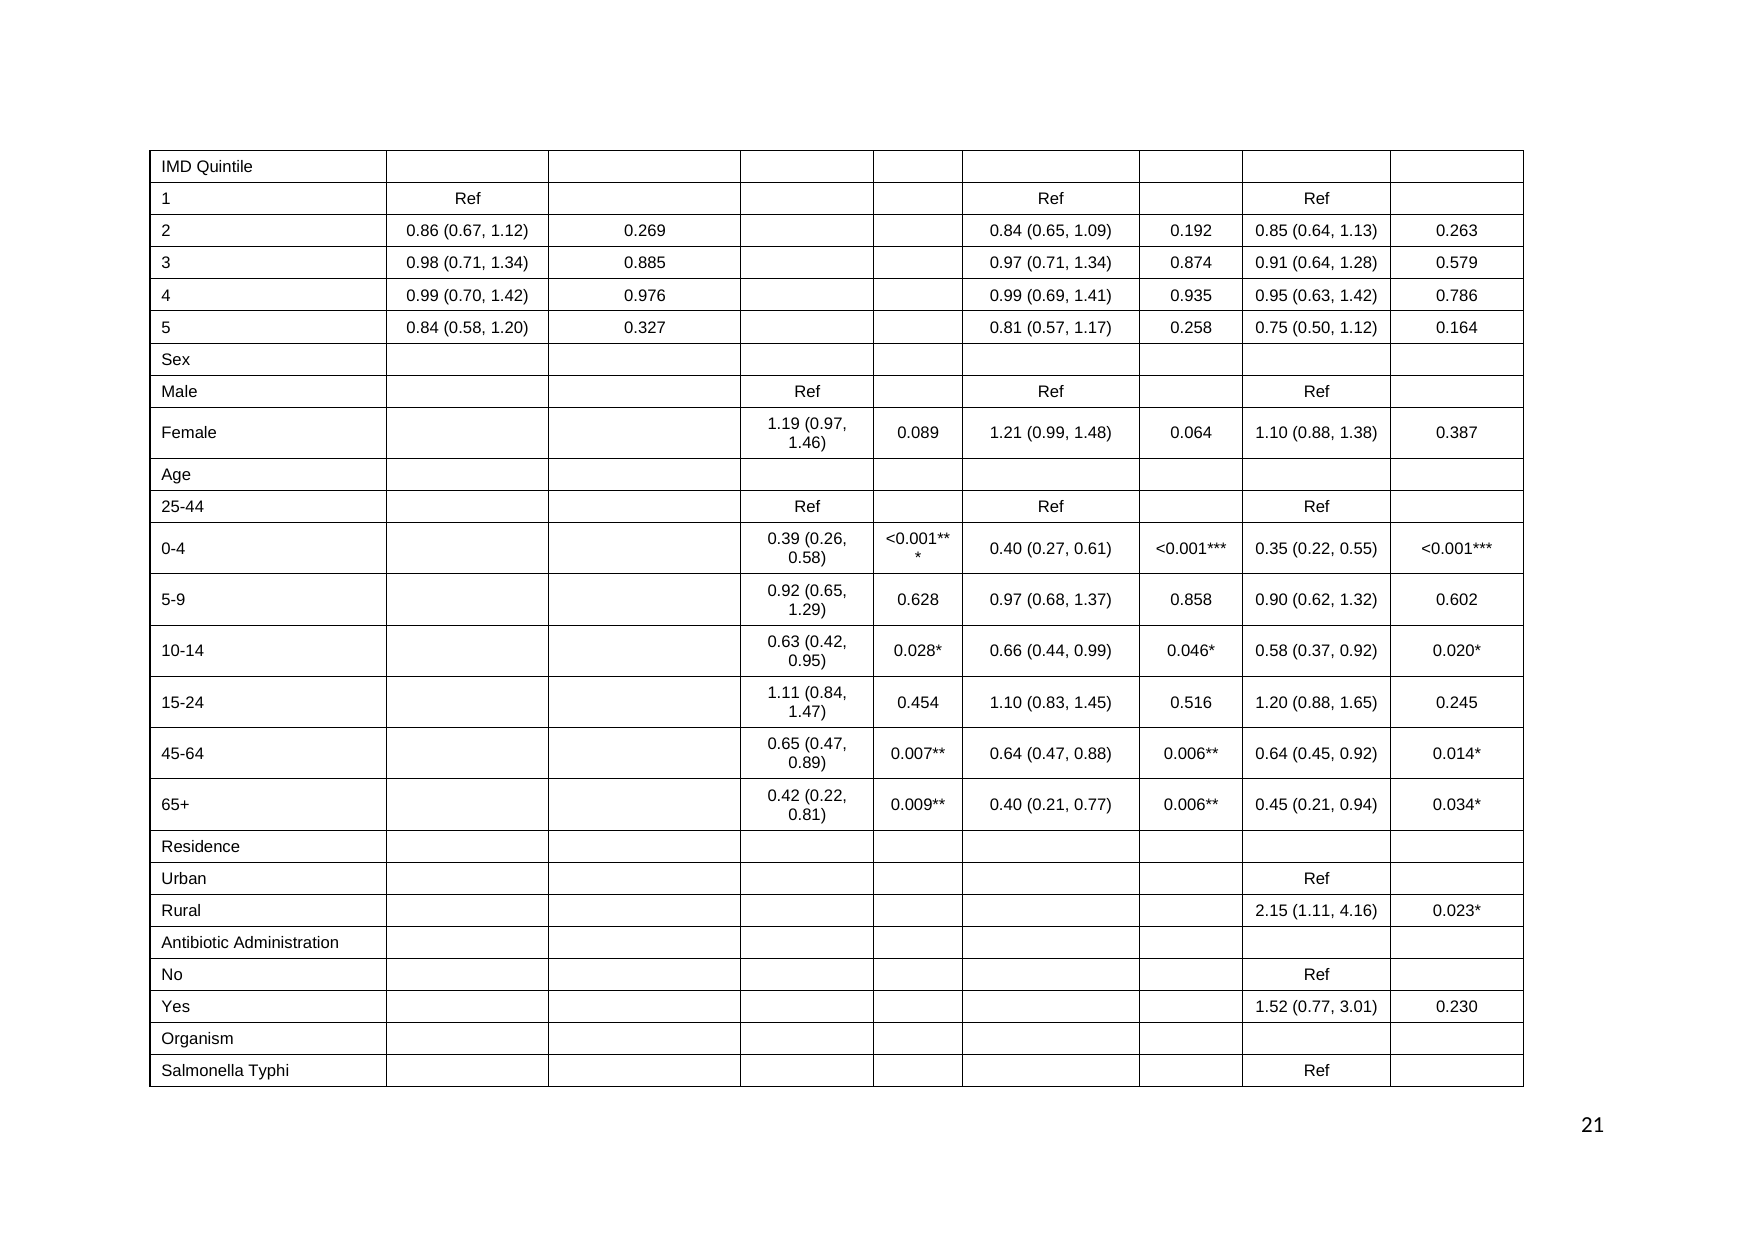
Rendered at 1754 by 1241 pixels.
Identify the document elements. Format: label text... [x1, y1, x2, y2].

table_cell [741, 831, 873, 862]
table_cell [549, 183, 740, 214]
table_cell [549, 677, 740, 727]
table_cell [387, 523, 548, 573]
table_cell 0.006** [1140, 779, 1242, 829]
table_cell [741, 1023, 873, 1054]
table_cell 3 [151, 247, 386, 278]
table_cell 0.95 (0.63, 1.42) [1243, 279, 1390, 310]
table_cell [1391, 927, 1523, 958]
table_cell Ref [741, 491, 873, 522]
table_cell [874, 927, 962, 958]
table_cell 0.85 (0.64, 1.13) [1243, 215, 1390, 246]
table_cell [874, 247, 962, 278]
table_cell [387, 344, 548, 374]
table_cell [874, 376, 962, 407]
table_cell [549, 523, 740, 573]
table_cell [1391, 491, 1523, 522]
table_cell [874, 895, 962, 926]
table_cell 45-64 [151, 728, 386, 778]
table_cell Ref [741, 376, 873, 407]
table_cell [741, 1055, 873, 1086]
table_cell [963, 151, 1139, 182]
table_cell [1391, 1023, 1523, 1054]
table_cell [549, 574, 740, 624]
table_cell 0.97 (0.68, 1.37) [963, 574, 1139, 624]
table_cell [1243, 344, 1390, 374]
table_cell 1.10 (0.88, 1.38) [1243, 408, 1390, 458]
table_cell 0.263 [1391, 215, 1523, 246]
table_cell 0.42 (0.22, 0.81) [741, 779, 873, 829]
table_cell [874, 991, 962, 1022]
table_cell [387, 376, 548, 407]
table_cell [387, 991, 548, 1022]
table_cell [549, 1023, 740, 1054]
table_cell [963, 927, 1139, 958]
table_cell 0.885 [549, 247, 740, 278]
table_cell 0.40 (0.27, 0.61) [963, 523, 1139, 573]
table_cell [874, 1023, 962, 1054]
table_cell 0.66 (0.44, 0.99) [963, 626, 1139, 676]
table_cell [549, 779, 740, 829]
table_cell 10-14 [151, 626, 386, 676]
table_cell 0.006** [1140, 728, 1242, 778]
table_cell [387, 408, 548, 458]
table_cell Male [151, 376, 386, 407]
table_cell [1140, 183, 1242, 214]
table_cell Yes [151, 991, 386, 1022]
table_cell Ref [1243, 1055, 1390, 1086]
table_cell Female [151, 408, 386, 458]
table_cell [1140, 459, 1242, 490]
table_cell 1.11 (0.84, 1.47) [741, 677, 873, 727]
table_cell 0.35 (0.22, 0.55) [1243, 523, 1390, 573]
table_cell [1140, 831, 1242, 862]
table_cell 0.99 (0.70, 1.42) [387, 279, 548, 310]
table_cell 0.97 (0.71, 1.34) [963, 247, 1139, 278]
table_cell 0.258 [1140, 311, 1242, 342]
table_cell [549, 728, 740, 778]
table_cell 4 [151, 279, 386, 310]
table_cell 65+ [151, 779, 386, 829]
table_cell 0.65 (0.47, 0.89) [741, 728, 873, 778]
table_cell [963, 1055, 1139, 1086]
table_cell Age [151, 459, 386, 490]
table_cell [1391, 151, 1523, 182]
table_cell [1391, 344, 1523, 374]
table_cell 0.935 [1140, 279, 1242, 310]
table_cell 0.58 (0.37, 0.92) [1243, 626, 1390, 676]
table_cell [741, 344, 873, 374]
table_cell 0.089 [874, 408, 962, 458]
table_cell [1140, 491, 1242, 522]
table_cell 0.064 [1140, 408, 1242, 458]
table_cell 0.91 (0.64, 1.28) [1243, 247, 1390, 278]
table_cell [874, 1055, 962, 1086]
table_cell [874, 459, 962, 490]
table_cell 0.245 [1391, 677, 1523, 727]
table_cell [387, 677, 548, 727]
table_cell [874, 279, 962, 310]
table_cell [963, 459, 1139, 490]
table_cell [741, 895, 873, 926]
table_cell [874, 863, 962, 894]
table_cell Rural [151, 895, 386, 926]
table_cell [1243, 459, 1390, 490]
table_cell [741, 959, 873, 990]
table_cell [874, 183, 962, 214]
table_cell 0-4 [151, 523, 386, 573]
table_cell [741, 927, 873, 958]
table_cell [741, 151, 873, 182]
table_cell Sex [151, 344, 386, 374]
table_cell 0.39 (0.26, 0.58) [741, 523, 873, 573]
table_cell [874, 344, 962, 374]
table_cell [1391, 459, 1523, 490]
table_cell [387, 863, 548, 894]
table_cell Ref [387, 183, 548, 214]
table_cell [549, 863, 740, 894]
table_cell Ref [1243, 491, 1390, 522]
table_cell Salmonella Typhi [151, 1055, 386, 1086]
table_cell 0.84 (0.65, 1.09) [963, 215, 1139, 246]
table_cell [741, 459, 873, 490]
table_cell 0.75 (0.50, 1.12) [1243, 311, 1390, 342]
table_cell [387, 626, 548, 676]
table_cell Ref [963, 376, 1139, 407]
table_cell Ref [1243, 376, 1390, 407]
table_cell 0.269 [549, 215, 740, 246]
table_cell [549, 626, 740, 676]
table_cell 0.014* [1391, 728, 1523, 778]
table_cell IMD Quintile [151, 151, 386, 182]
table_cell 1.10 (0.83, 1.45) [963, 677, 1139, 727]
table_cell [549, 344, 740, 374]
table_cell Ref [963, 491, 1139, 522]
table_cell 0.579 [1391, 247, 1523, 278]
table_cell [549, 151, 740, 182]
table_cell 0.86 (0.67, 1.12) [387, 215, 548, 246]
table_cell 0.874 [1140, 247, 1242, 278]
table_cell 5-9 [151, 574, 386, 624]
table_cell [874, 959, 962, 990]
table_cell [387, 959, 548, 990]
table_cell [387, 1055, 548, 1086]
table_cell 0.45 (0.21, 0.94) [1243, 779, 1390, 829]
table_cell 0.516 [1140, 677, 1242, 727]
table_cell [549, 408, 740, 458]
table_cell 0.84 (0.58, 1.20) [387, 311, 548, 342]
table_cell [963, 863, 1139, 894]
table_cell [387, 491, 548, 522]
table_cell Organism [151, 1023, 386, 1054]
table_cell [1140, 959, 1242, 990]
table_cell [1391, 1055, 1523, 1086]
table_cell [1140, 151, 1242, 182]
table_cell 0.92 (0.65, 1.29) [741, 574, 873, 624]
table_cell 0.786 [1391, 279, 1523, 310]
table_cell Residence [151, 831, 386, 862]
table_cell 0.976 [549, 279, 740, 310]
table_cell [874, 151, 962, 182]
table_cell [963, 1023, 1139, 1054]
table_cell 25-44 [151, 491, 386, 522]
table_cell 0.164 [1391, 311, 1523, 342]
table_cell [874, 831, 962, 862]
table_cell [1140, 991, 1242, 1022]
table_cell 1.19 (0.97, 1.46) [741, 408, 873, 458]
table_cell 0.028* [874, 626, 962, 676]
table_cell 0.628 [874, 574, 962, 624]
table_cell 0.602 [1391, 574, 1523, 624]
table_cell 0.230 [1391, 991, 1523, 1022]
table_cell [1391, 376, 1523, 407]
table_cell [387, 927, 548, 958]
table_cell Ref [1243, 183, 1390, 214]
table_cell [741, 279, 873, 310]
table_cell [387, 895, 548, 926]
table_cell [741, 215, 873, 246]
table_cell [387, 728, 548, 778]
table_cell [963, 895, 1139, 926]
table_cell 0.64 (0.45, 0.92) [1243, 728, 1390, 778]
table_cell [874, 491, 962, 522]
table_cell 1.21 (0.99, 1.48) [963, 408, 1139, 458]
table_cell [741, 991, 873, 1022]
table_cell 2.15 (1.11, 4.16) [1243, 895, 1390, 926]
table_cell Ref [1243, 863, 1390, 894]
table_cell [549, 895, 740, 926]
table_cell [963, 831, 1139, 862]
table_cell 0.454 [874, 677, 962, 727]
table_cell 0.64 (0.47, 0.88) [963, 728, 1139, 778]
table_cell 5 [151, 311, 386, 342]
table_cell [741, 863, 873, 894]
table_cell 0.81 (0.57, 1.17) [963, 311, 1139, 342]
table_cell 0.020* [1391, 626, 1523, 676]
table_cell 0.009** [874, 779, 962, 829]
table_cell [387, 151, 548, 182]
table_cell [549, 459, 740, 490]
table_cell [1140, 1055, 1242, 1086]
table_cell [387, 779, 548, 829]
table_cell [741, 247, 873, 278]
table_cell [963, 959, 1139, 990]
table_cell Urban [151, 863, 386, 894]
table_cell <0.001*** [874, 523, 962, 573]
table_cell [549, 991, 740, 1022]
table_cell 1.20 (0.88, 1.65) [1243, 677, 1390, 727]
table_cell 2 [151, 215, 386, 246]
table_cell 0.023* [1391, 895, 1523, 926]
table_cell [387, 831, 548, 862]
table_cell 0.327 [549, 311, 740, 342]
table_cell [1243, 1023, 1390, 1054]
table_cell [874, 215, 962, 246]
table_cell [549, 1055, 740, 1086]
table_cell [549, 491, 740, 522]
table_cell [963, 344, 1139, 374]
table_cell 0.98 (0.71, 1.34) [387, 247, 548, 278]
table_cell Ref [963, 183, 1139, 214]
table_cell [874, 311, 962, 342]
table_cell [549, 831, 740, 862]
table_cell 0.007** [874, 728, 962, 778]
table_cell Antibiotic Administration [151, 927, 386, 958]
table_cell [1243, 927, 1390, 958]
table_cell 0.387 [1391, 408, 1523, 458]
table_cell [1140, 863, 1242, 894]
table_cell [1140, 1023, 1242, 1054]
table_cell 0.63 (0.42, 0.95) [741, 626, 873, 676]
table_cell 1 [151, 183, 386, 214]
table_cell [1140, 895, 1242, 926]
table_cell [387, 574, 548, 624]
table_cell [1391, 183, 1523, 214]
table_cell [1391, 863, 1523, 894]
table_cell 0.858 [1140, 574, 1242, 624]
table_cell [741, 183, 873, 214]
table_cell 0.046* [1140, 626, 1242, 676]
table_cell 0.40 (0.21, 0.77) [963, 779, 1139, 829]
table_cell No [151, 959, 386, 990]
table_cell [1140, 344, 1242, 374]
table_cell [387, 1023, 548, 1054]
table_cell <0.001*** [1391, 523, 1523, 573]
table_cell [1243, 151, 1390, 182]
table_cell [1243, 831, 1390, 862]
table_cell <0.001*** [1140, 523, 1242, 573]
table_cell [387, 459, 548, 490]
table_cell 1.52 (0.77, 3.01) [1243, 991, 1390, 1022]
table_cell [549, 927, 740, 958]
table_cell [549, 376, 740, 407]
table_cell [963, 991, 1139, 1022]
table_cell 0.034* [1391, 779, 1523, 829]
table_cell [1391, 959, 1523, 990]
table_cell [1140, 927, 1242, 958]
table_cell 0.90 (0.62, 1.32) [1243, 574, 1390, 624]
table_cell [741, 311, 873, 342]
table_cell 0.192 [1140, 215, 1242, 246]
table_cell [549, 959, 740, 990]
table_cell Ref [1243, 959, 1390, 990]
table_cell 15-24 [151, 677, 386, 727]
table_cell 0.99 (0.69, 1.41) [963, 279, 1139, 310]
table_cell [1140, 376, 1242, 407]
table_cell [1391, 831, 1523, 862]
